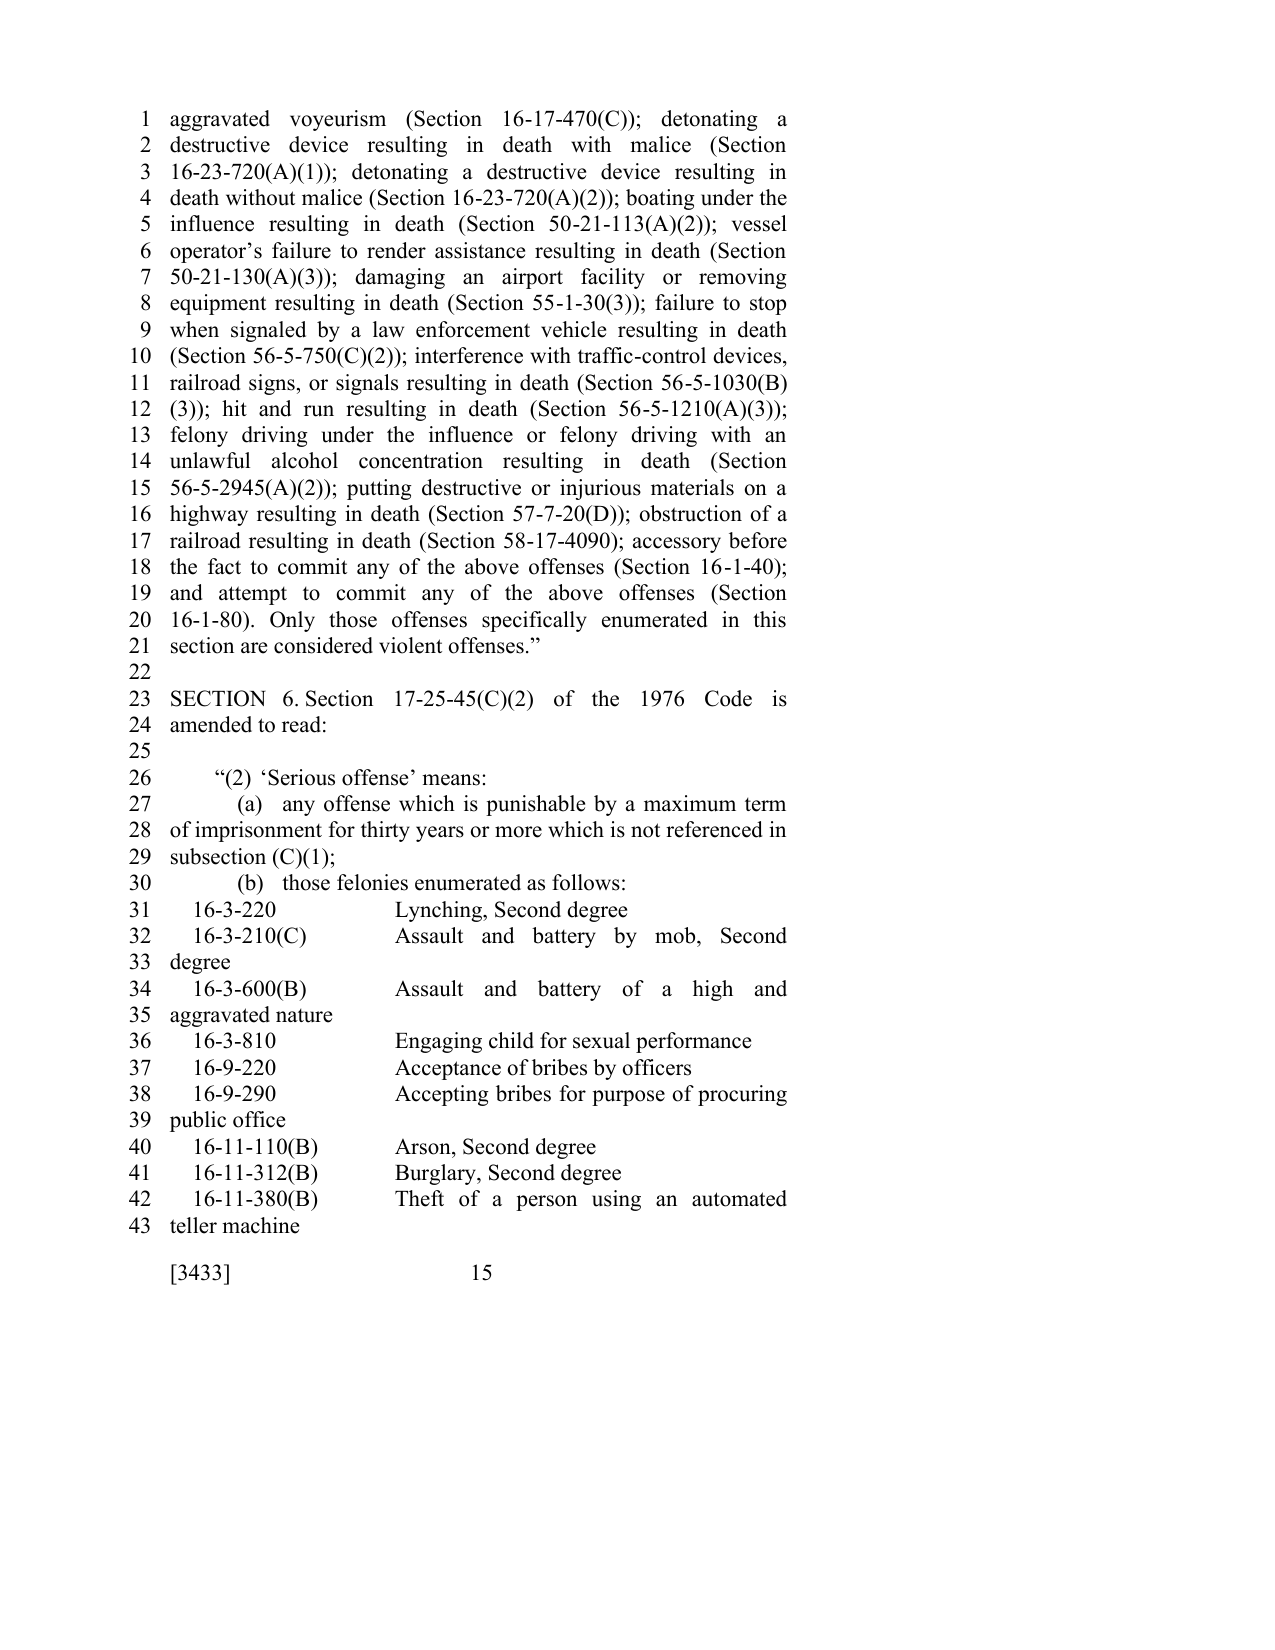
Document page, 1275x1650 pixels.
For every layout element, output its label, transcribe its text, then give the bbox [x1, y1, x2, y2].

text 16-3-210(C) Assault and battery by mob, Second degree [169, 922, 787, 975]
text 16-3-220 Lynching, Second degree [169, 896, 787, 922]
text 16-11-110(B) Arson, Second degree [169, 1133, 787, 1159]
text 16-3-600(B) Assault and battery of a high and aggravated nature [169, 975, 787, 1027]
text 16-11-312(B) Burglary, Second degree [169, 1159, 787, 1186]
text 16-11-380(B) Theft of a person using an automated teller machine [169, 1186, 787, 1238]
text 16-9-220 Acceptance of bribes by officers [169, 1054, 787, 1080]
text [169, 105, 787, 658]
text “(2) ‘Serious offense’ means: [169, 764, 787, 790]
text SECTION 6. Section 17-25-45(C)(2) of the 1976 Code is amended to read: [169, 685, 787, 737]
text 16-9-290 Accepting bribes for purpose of procuring public office [169, 1080, 787, 1133]
text 16-3-810 Engaging child for sexual performance [169, 1027, 787, 1054]
text (a) any offense which is punishable by a maximum term of imprisonment for thirty years or more which is not referenced in subsection (C)(1); [169, 790, 787, 869]
text (b) those felonies enumerated as follows: [169, 869, 787, 896]
